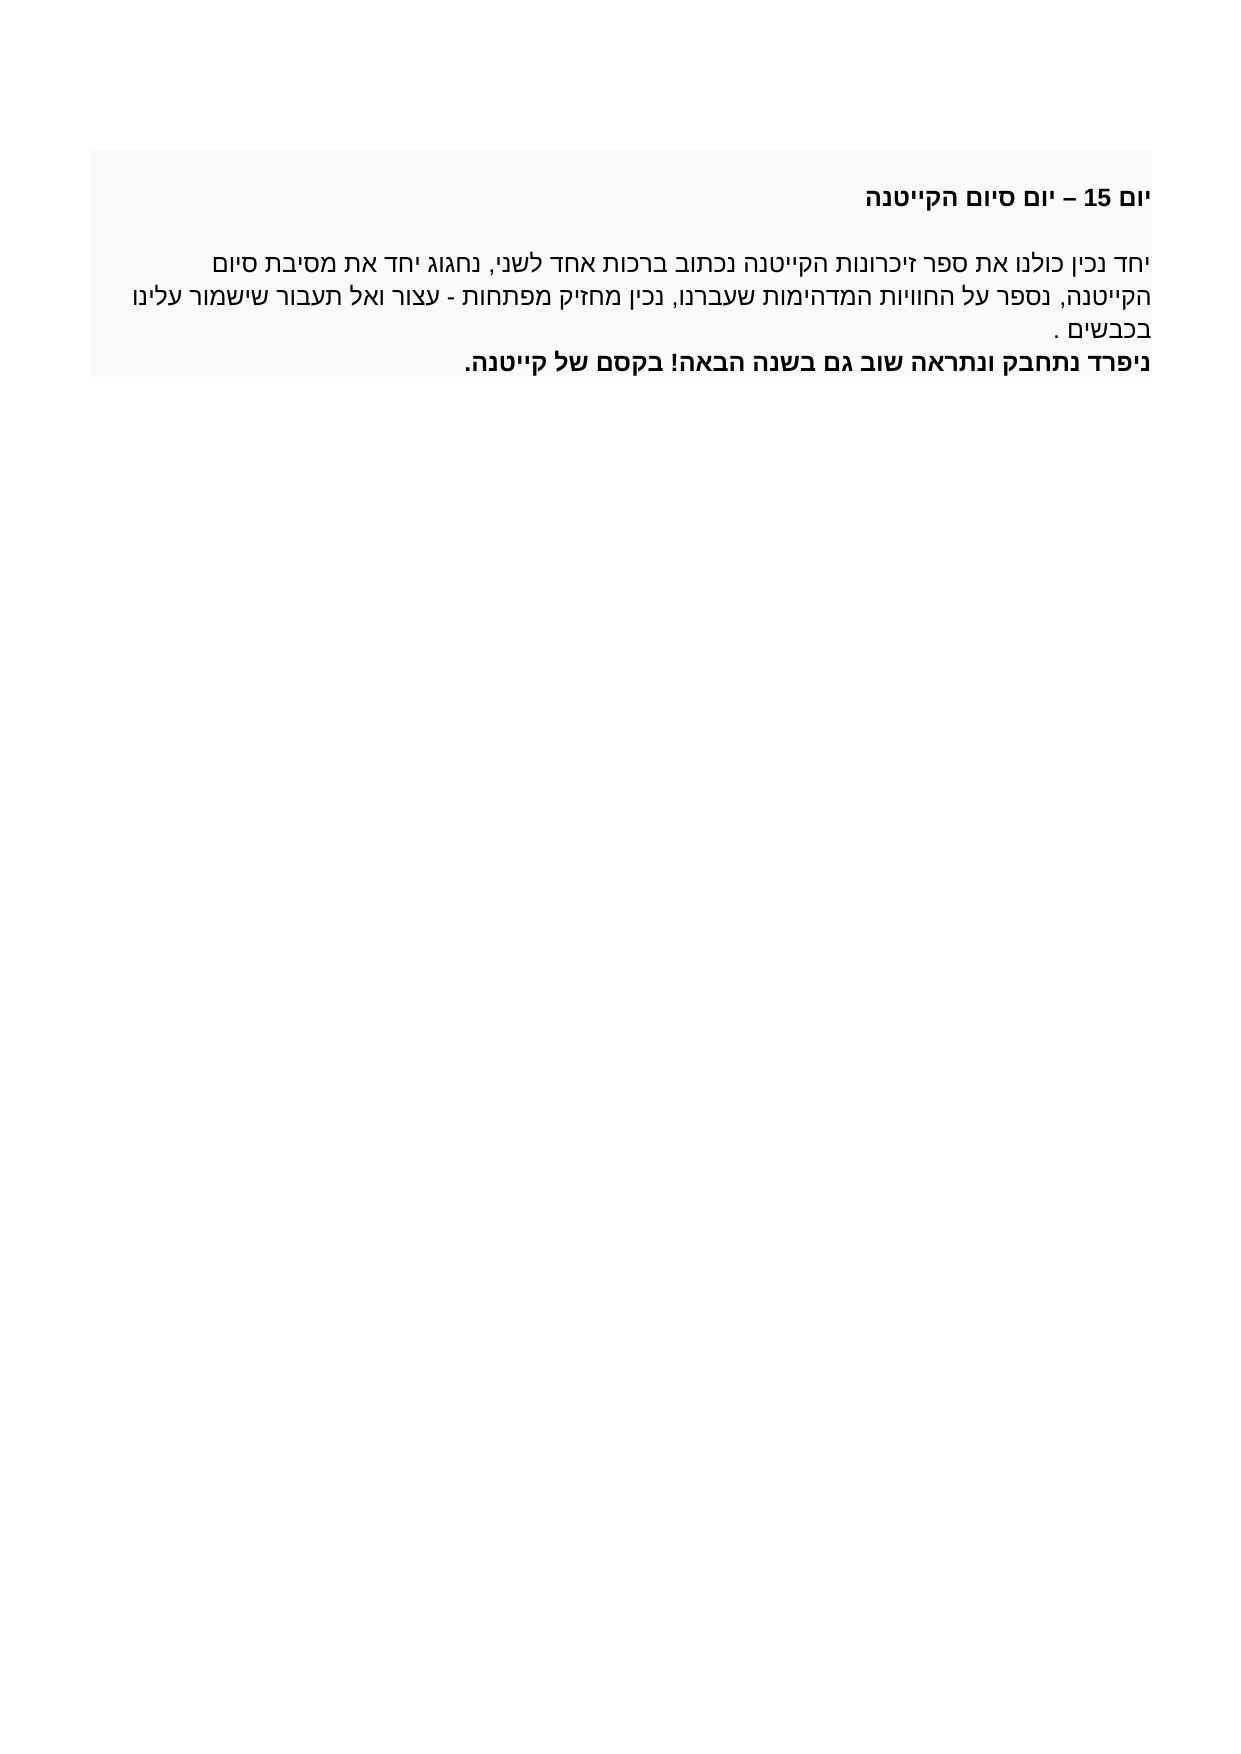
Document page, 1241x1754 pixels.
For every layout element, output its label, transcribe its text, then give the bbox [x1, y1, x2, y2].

text יום 15 – יום סיום הקייטנה יחד נכין כולנו את ספר זיכרונות הקייטנה נכתוב ברכות אחד לשני, נחגוג יחד את מסיבת סיום הקייטנה, נספר על החוויות המדהימות שעברנו, נכין מחזיק מפתחות - עצור ואל תעבור שישמור עלינו בכבשים . ניפרד נתחבק ונתראה שוב גם בשנה הבאה! בקסם של קייטנה. [89, 150, 1152, 377]
